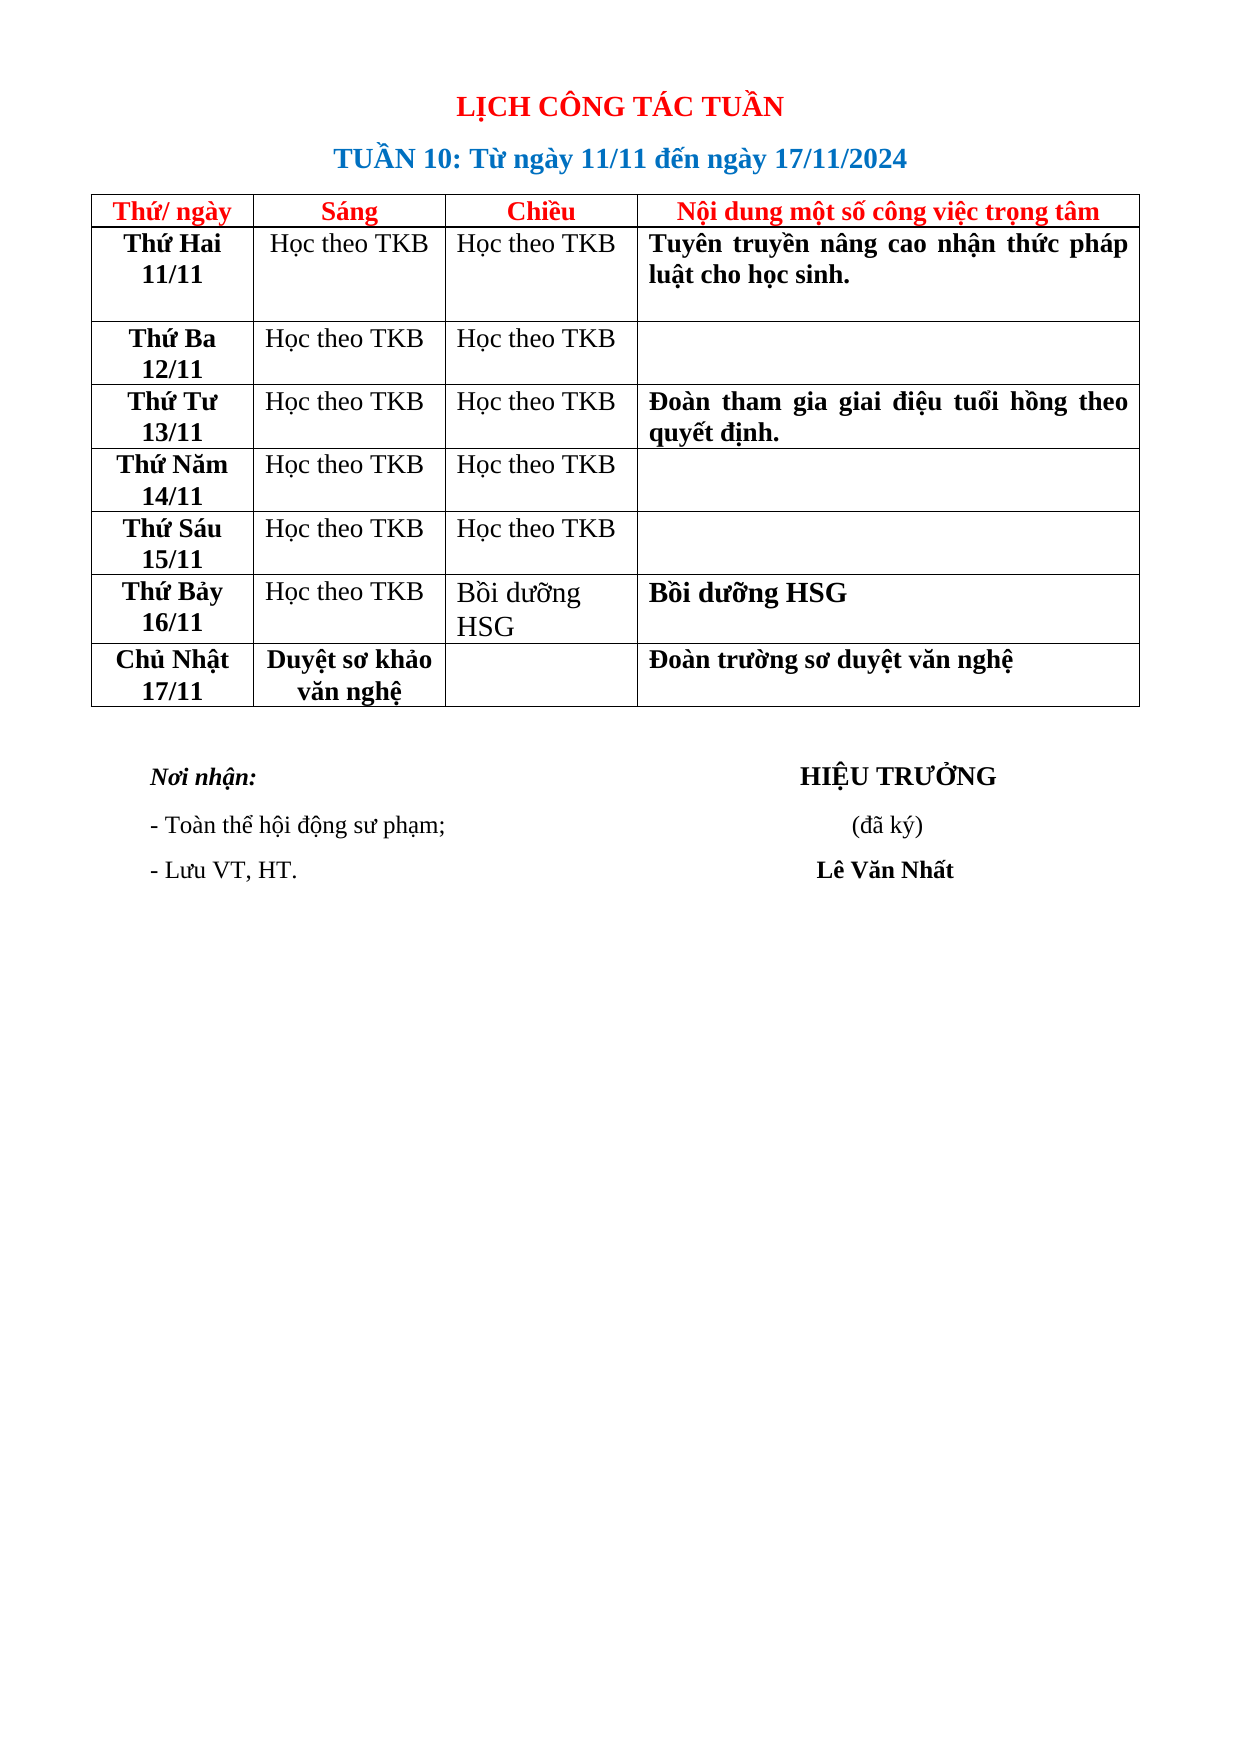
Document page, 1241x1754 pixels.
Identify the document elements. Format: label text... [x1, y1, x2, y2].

table_cell Học theo TKB [446, 512, 637, 574]
text LỊCH CÔNG TÁC TUẦN [150, 89, 1090, 122]
table_cell Thứ Sáu 15/11 [92, 512, 253, 574]
table_cell Học theo TKB [254, 575, 445, 642]
table_cell Tuyên truyền nâng cao nhận thức pháp luật cho học sinh. [638, 228, 1139, 321]
table_cell Học theo TKB [446, 228, 637, 321]
table_cell Học theo TKB [254, 449, 445, 511]
table_cell Duyệt sơ khảo văn nghệ [254, 644, 445, 706]
table_cell Học theo TKB [254, 228, 445, 321]
table_cell Bồi dưỡng HSG [638, 575, 1139, 642]
table_cell Bồi dưỡng HSG [446, 575, 637, 642]
table_cell Học theo TKB [446, 449, 637, 511]
table_cell Thứ Hai 11/11 [92, 228, 253, 321]
table_cell Thứ Tư 13/11 [92, 385, 253, 448]
table_cell Học theo TKB [254, 385, 445, 448]
text - Toàn thể hội động sư phạm; (đã ký) [150, 810, 1090, 839]
table_cell Chủ Nhật 17/11 [92, 644, 253, 706]
text Nơi nhận: HIỆU TRƯỞNG [150, 759, 1090, 791]
table_header Sáng [254, 195, 445, 226]
table_cell [638, 512, 1139, 574]
table_header Chiều [446, 195, 637, 226]
table_header Thứ/ ngày [92, 195, 253, 226]
table_cell [638, 322, 1139, 384]
table_cell Học theo TKB [446, 385, 637, 448]
table_cell Học theo TKB [254, 322, 445, 384]
text TUẦN 10: Từ ngày 11/11 đến ngày 17/11/2024 [150, 141, 1090, 175]
table_cell Đoàn trường sơ duyệt văn nghệ [638, 644, 1139, 706]
table_cell Đoàn tham gia giai điệu tuổi hồng theo quyết định. [638, 385, 1139, 448]
table_cell Học theo TKB [254, 512, 445, 574]
table_cell [446, 644, 637, 706]
table_cell Thứ Bảy 16/11 [92, 575, 253, 642]
table_cell [638, 449, 1139, 511]
text - Lưu VT, HT. Lê Văn Nhất [150, 855, 1090, 884]
table_cell Thứ Ba 12/11 [92, 322, 253, 384]
table_cell Học theo TKB [446, 322, 637, 384]
table_header Nội dung một số công việc trọng tâm [638, 195, 1139, 226]
table_cell Thứ Năm 14/11 [92, 449, 253, 511]
